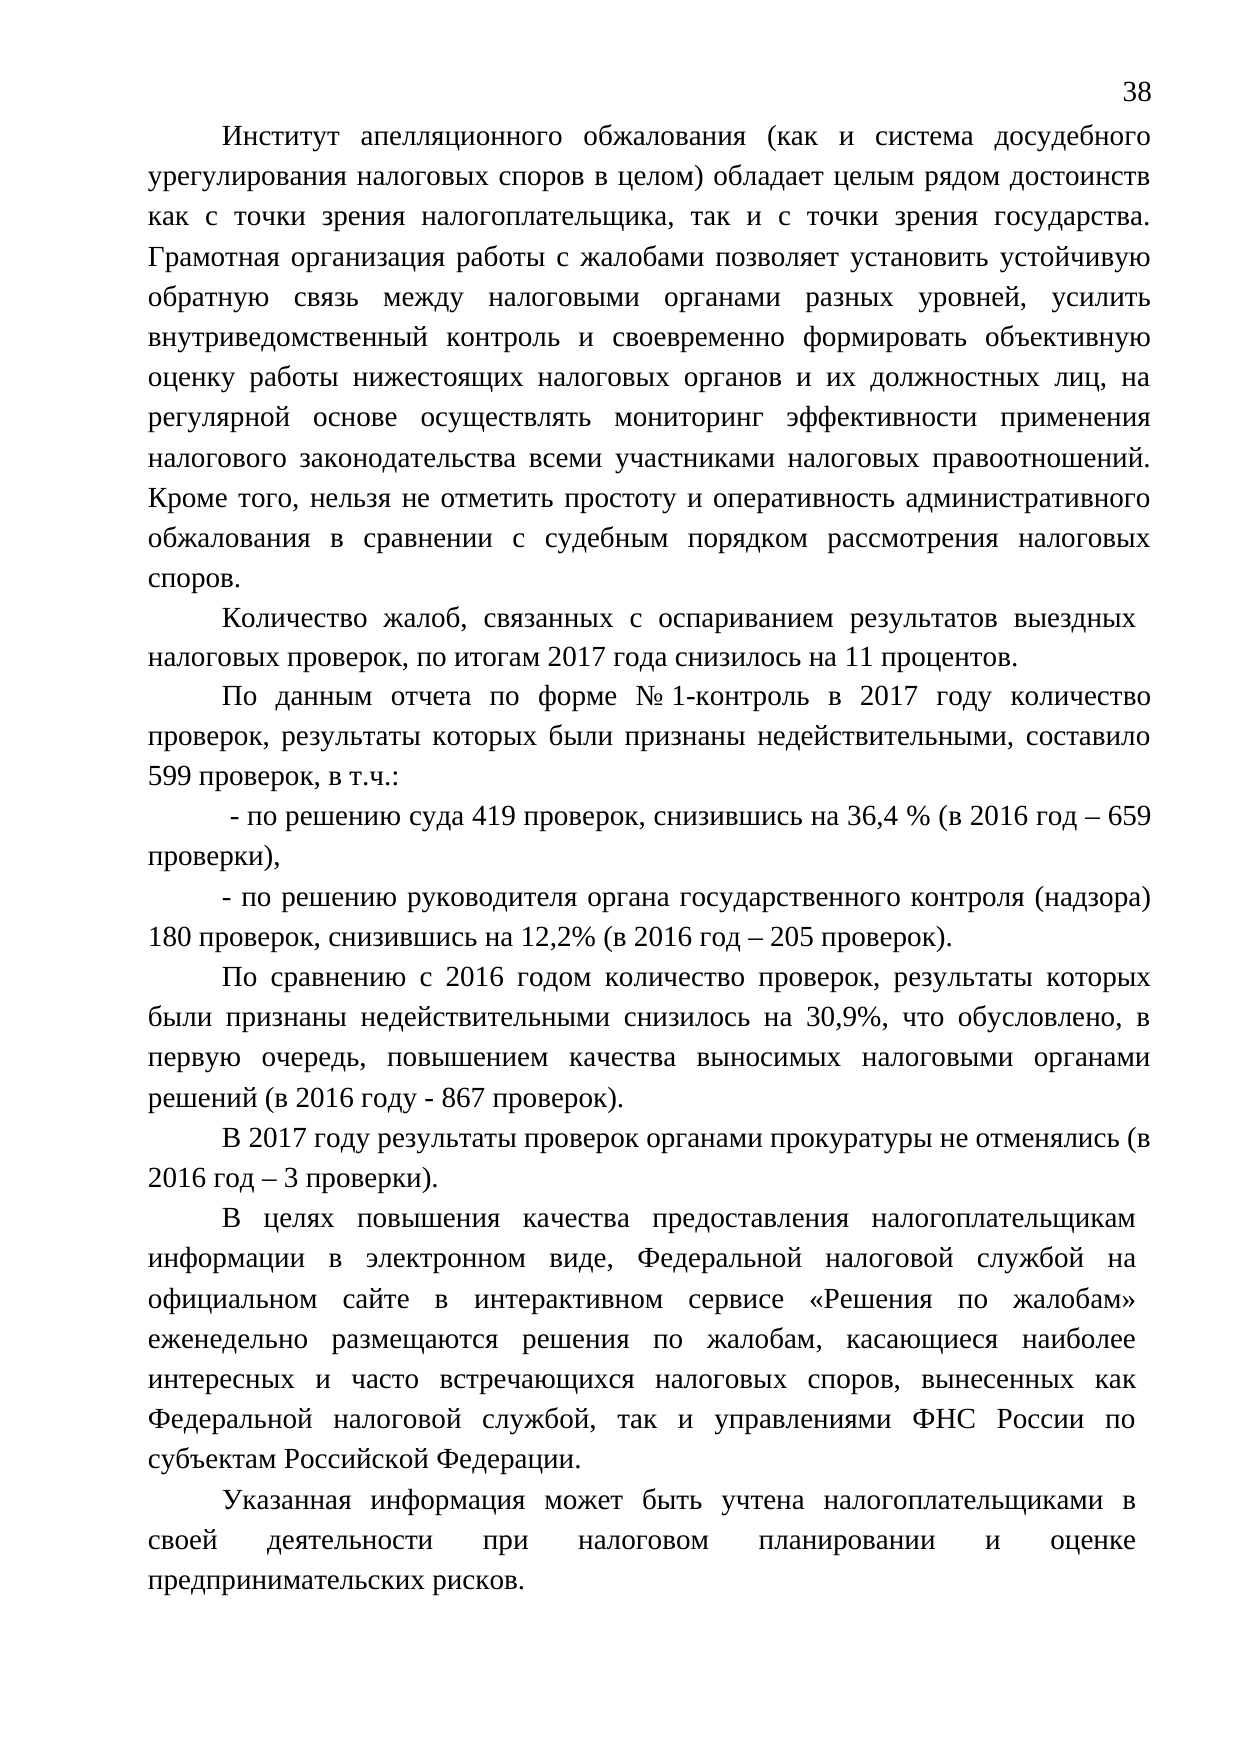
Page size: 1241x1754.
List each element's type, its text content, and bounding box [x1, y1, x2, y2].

text В целях повышения качества предоставления налогоплательщикам информации в электронном виде, Федеральной налоговой службой на официальном сайте в интерактивном сервисе «Решения по жалобам» еженедельно размещаются решения по жалобам, касающиеся наиболее интересных и часто встречающихся налоговых споров, вынесенных как Федеральной налоговой службой, так и управлениями ФНС России по субъектам Российской Федерации. [148, 1200, 1137, 1475]
text По данным отчета по форме № 1-контроль в 2017 году количество проверок, результаты которых были признаны недействительными, составило 599 проверок, в т.ч.: [148, 678, 1152, 792]
text По сравнению с 2016 годом количество проверок, результаты которых были признаны недействительными снизилось на 30,9%, что обусловлено, в первую очередь, повышением качества выносимых налоговыми органами решений (в 2016 году - 867 проверок). [148, 959, 1152, 1113]
text - по решению руководителя органа государственного контроля (надзора) 180 проверок, снизившись на 12,2% (в 2016 год – 205 проверок). [148, 879, 1152, 952]
text Указанная информация может быть учтена налогоплательщиками в своей деятельности при налоговом планировании и оценке предпринимательских рисков. [148, 1482, 1137, 1596]
text В 2017 году результаты проверок органами прокуратуры не отменялись (в 2016 год – 3 проверки). [148, 1120, 1152, 1194]
text - по решению суда 419 проверок, снизившись на 36,4 % (в 2016 год – 659 проверки), [148, 798, 1152, 872]
text Институт апелляционного обжалования (как и система досудебного урегулирования налоговых споров в целом) обладает целым рядом достоинств как с точки зрения налогоплательщика, так и с точки зрения государства. Грамотная организация работы с жалобами позволяет установить устойчивую обратную связь между налоговыми органами разных уровней, усилить внутриведомственный контроль и своевременно формировать объективную оценку работы нижестоящих налоговых органов и их должностных лиц, на регулярной основе осуществлять мониторинг эффективности применения налогового законодательства всеми участниками налоговых правоотношений. Кроме того, нельзя не отметить простоту и оперативность административного обжалования в сравнении с судебным порядком рассмотрения налоговых споров. [148, 118, 1152, 594]
text Количество жалоб, связанных с оспариванием результатов выездных налоговых проверок, по итогам 2017 года снизилось на 11 процентов. [148, 601, 1137, 673]
